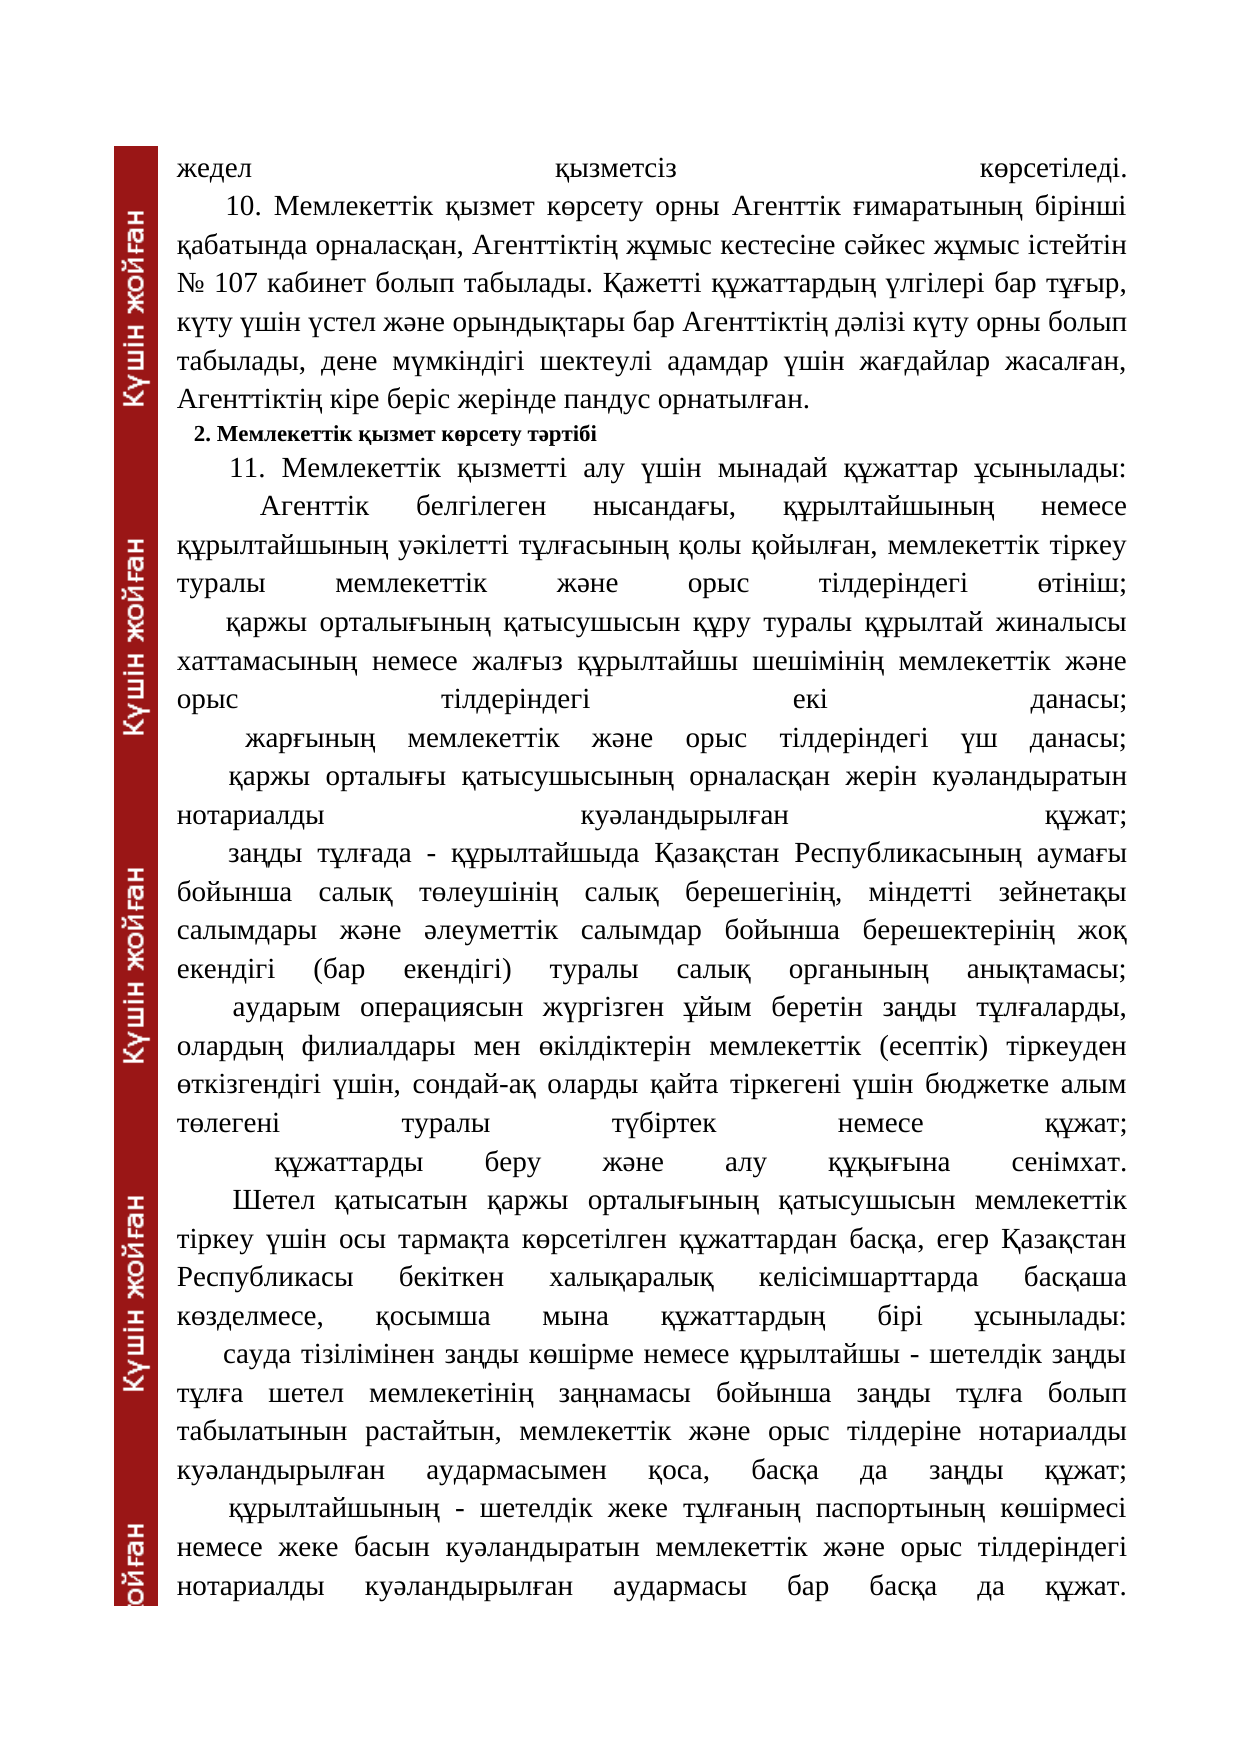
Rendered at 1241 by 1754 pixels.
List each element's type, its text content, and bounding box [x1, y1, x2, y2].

text 2. Мемлекеттік қызмет көрсету тәртібі [112, 420, 1128, 446]
picture [114, 146, 158, 150]
picture [114, 446, 158, 450]
picture [114, 1601, 158, 1606]
picture [114, 415, 158, 420]
